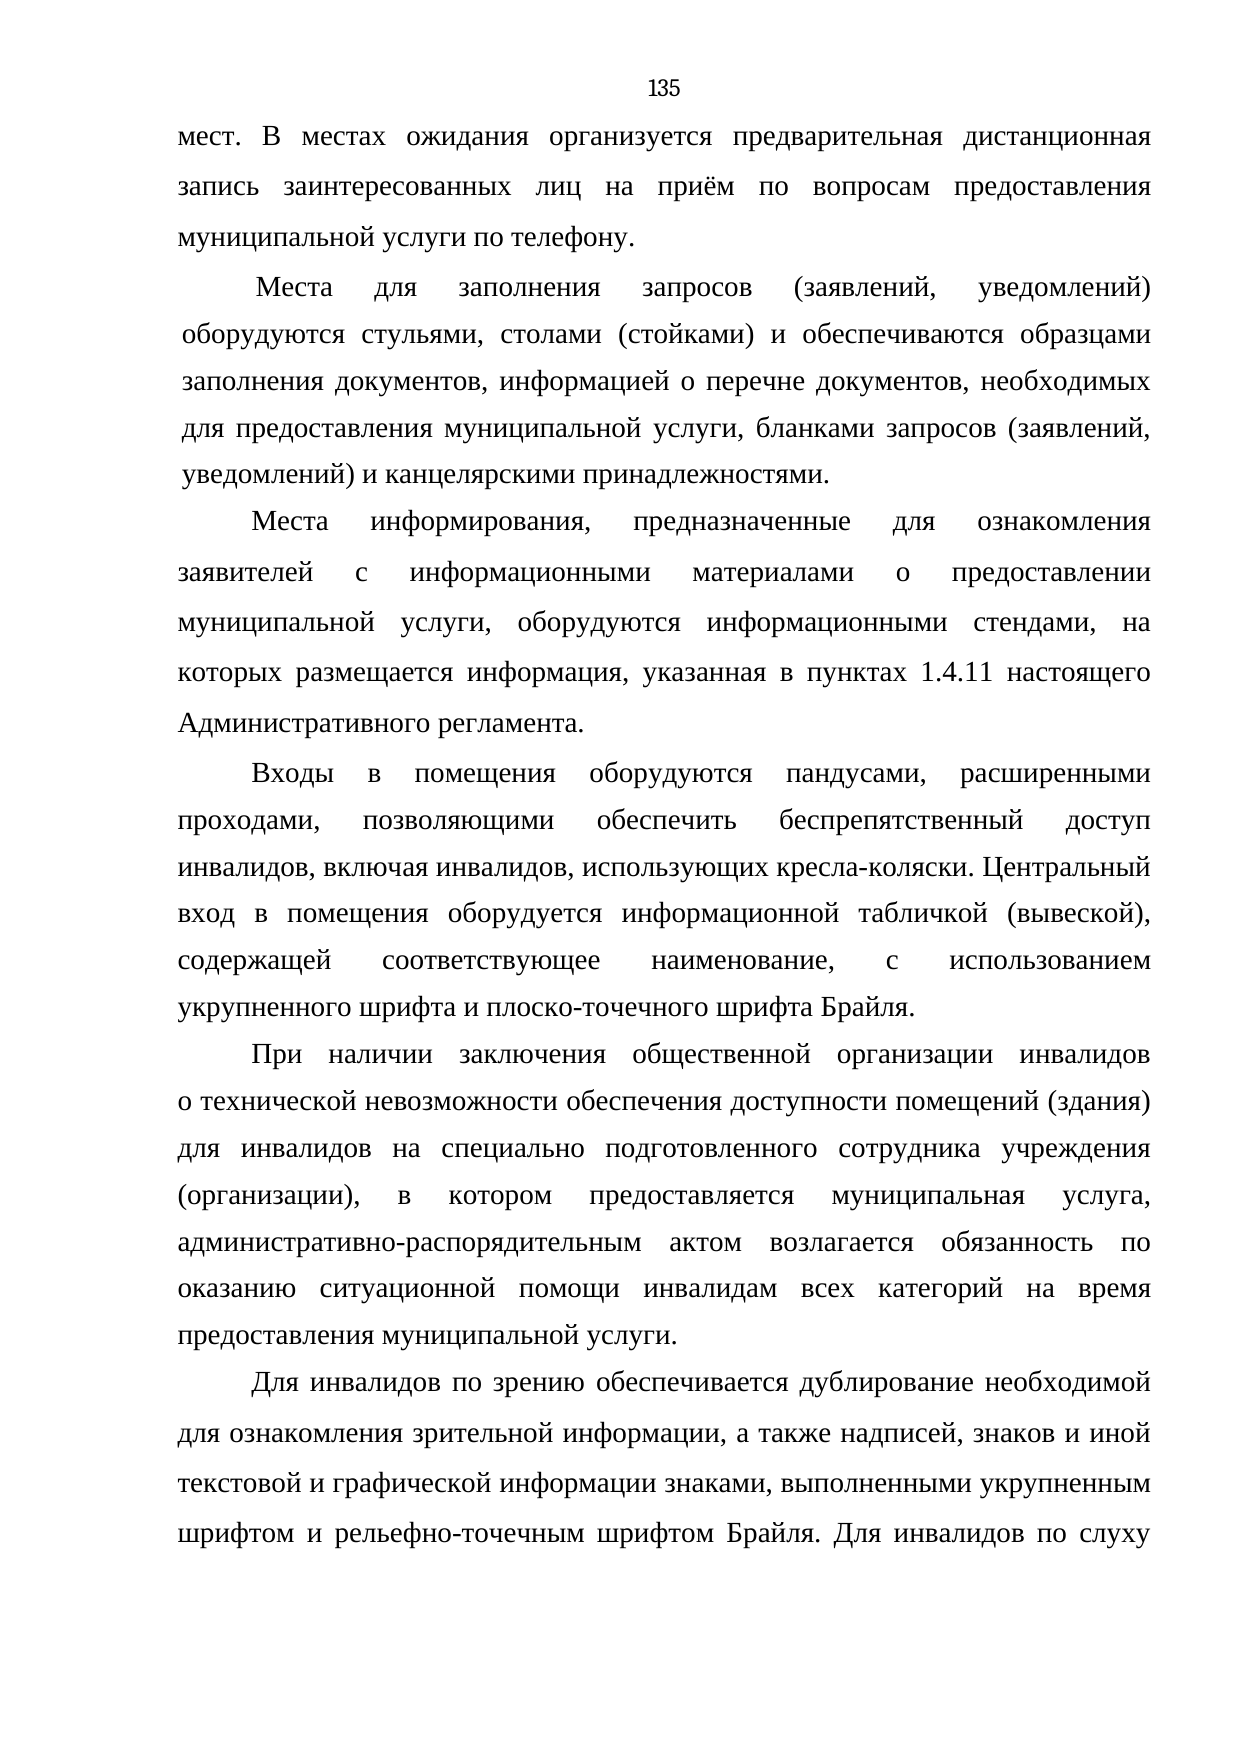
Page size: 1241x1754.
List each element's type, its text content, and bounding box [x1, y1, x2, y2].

text Места информирования, предназначенные для ознакомления заявителей с информационными материалами о предоставлении муниципальной услуги, оборудуются информационными стендами, на которых размещается информация, указанная в пунктах 1.4.11 настоящего Административного регламента. [177, 503, 1152, 738]
text Места для заполнения запросов (заявлений, уведомлений) оборудуются стульями, столами (стойками) и обеспечиваются образцами заполнения документов, информацией о перечне документов, необходимых для предоставления муниципальной услуги, бланками запросов (заявлений, уведомлений) и канцелярскими принадлежностями. [182, 269, 1152, 490]
text Входы в помещения оборудуются пандусами, расширенными проходами, позволяющими обеспечить беспрепятственный доступ инвалидов, включая инвалидов, использующих кресла-коляски. Центральный вход в помещения оборудуется информационной табличкой (вывеской), содержащей соответствующее наименование, с использованием укрупненного шрифта и плоско-точечного шрифта Брайля. [177, 755, 1152, 1023]
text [177, 1364, 1152, 1549]
text При наличии заключения общественной организации инвалидов о технической невозможности обеспечения доступности помещений (здания) для инвалидов на специально подготовленного сотрудника учреждения (организации), в котором предоставляется муниципальная услуга, административно-распорядительным актом возлагается обязанность по оказанию ситуационной помощи инвалидам всех категорий на время предоставления муниципальной услуги. [177, 1036, 1152, 1351]
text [177, 118, 1152, 252]
